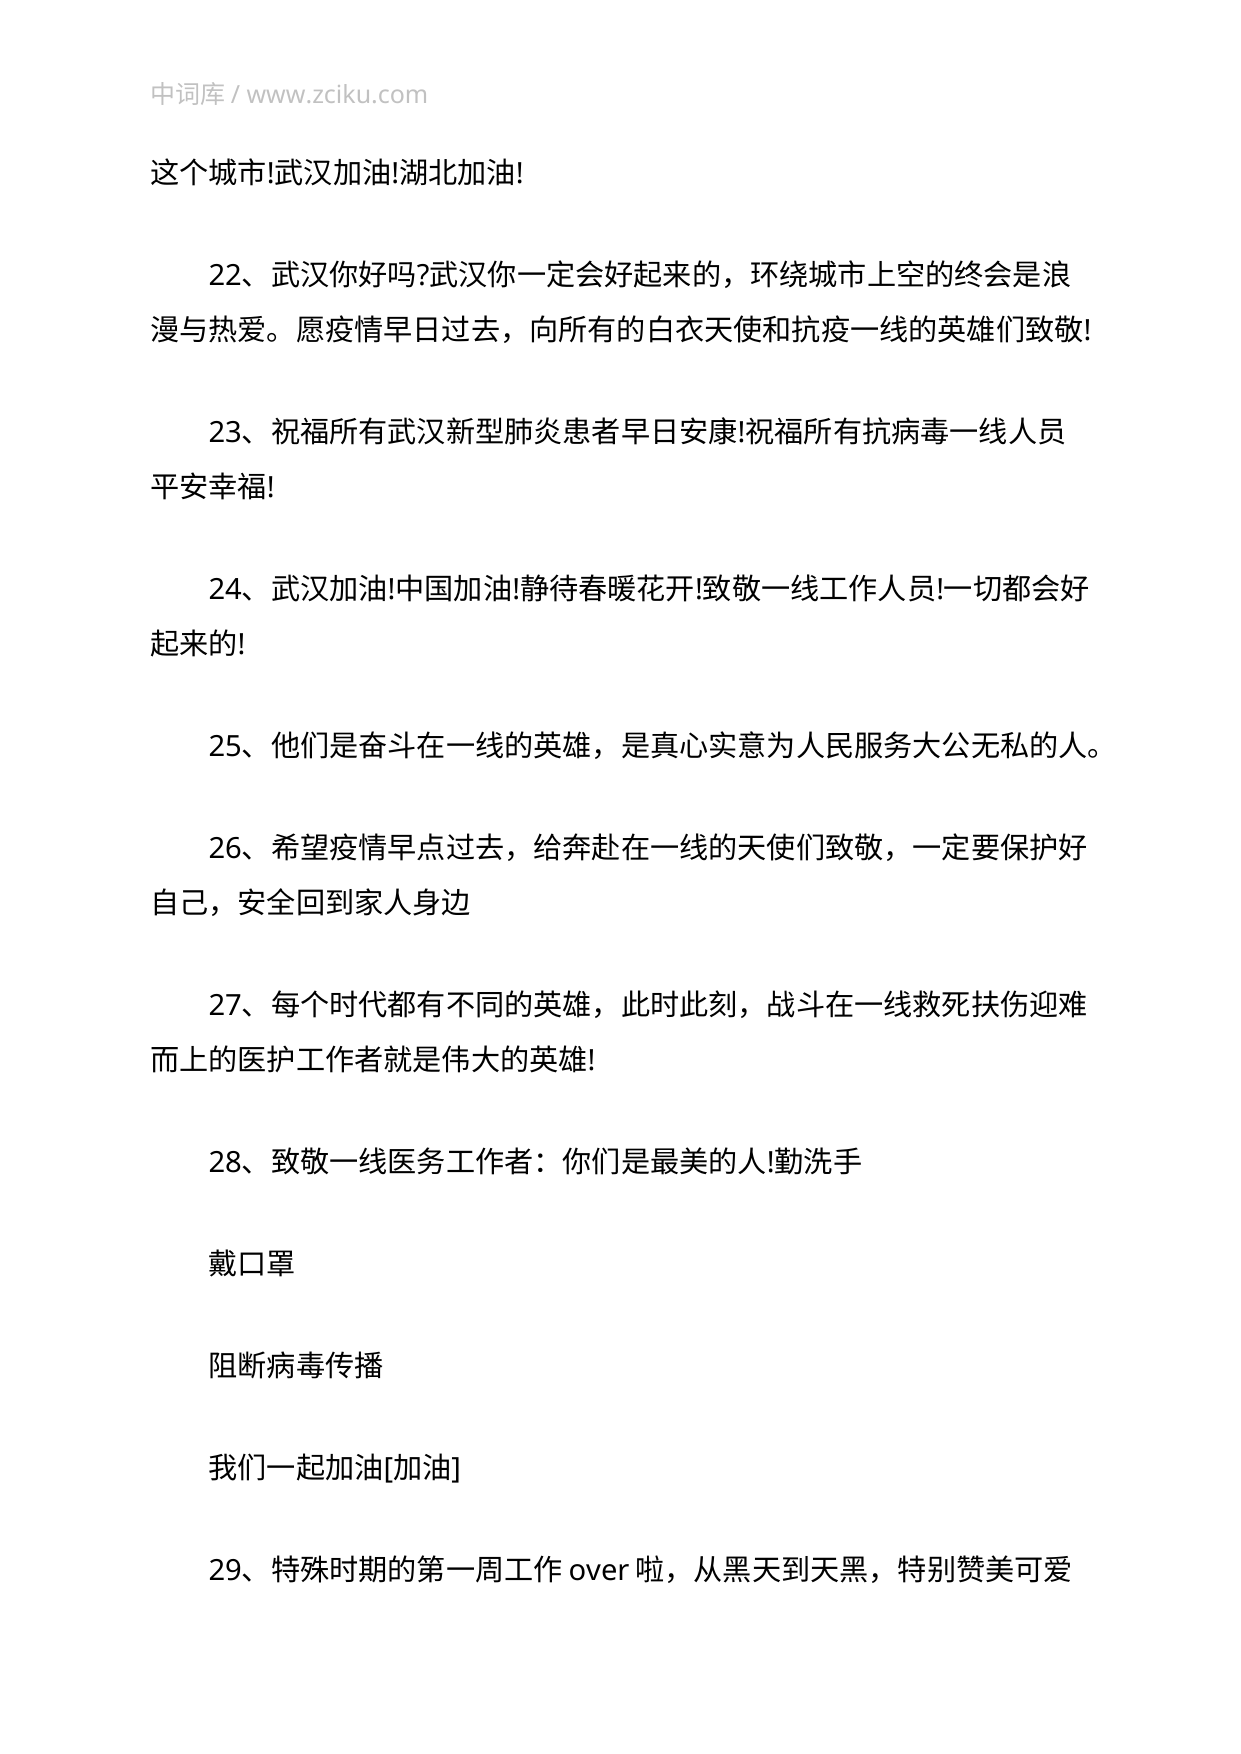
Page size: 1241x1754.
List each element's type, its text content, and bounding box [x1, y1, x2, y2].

text 27、每个时代都有不同的英雄，此时此刻，战斗在一线救死扶伤迎难而上的医护工作者就是伟大的英雄! [150, 982, 1090, 1079]
text 阻断病毒传播 [150, 1342, 1090, 1385]
text 26、希望疫情早点过去，给奔赴在一线的天使们致敬，一定要保护好自己，安全回到家人身边 [150, 825, 1090, 922]
text 28、致敬一线医务工作者：你们是最美的人!勤洗手 [150, 1139, 1090, 1181]
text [150, 150, 1090, 192]
text 24、武汉加油!中国加油!静待春暖花开!致敬一线工作人员!一切都会好起来的! [150, 566, 1090, 663]
text 23、祝福所有武汉新型肺炎患者早日安康!祝福所有抗病毒一线人员平安幸福! [150, 409, 1090, 506]
text 22、武汉你好吗?武汉你一定会好起来的，环绕城市上空的终会是浪漫与热爱。愿疫情早日过去，向所有的白衣天使和抗疫一线的英雄们致敬! [150, 252, 1090, 349]
text 戴口罩 [150, 1241, 1090, 1283]
text 25、他们是奋斗在一线的英雄，是真心实意为人民服务大公无私的人。 [150, 723, 1090, 765]
text 我们一起加油[加油] [150, 1444, 1090, 1487]
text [150, 1546, 1090, 1588]
